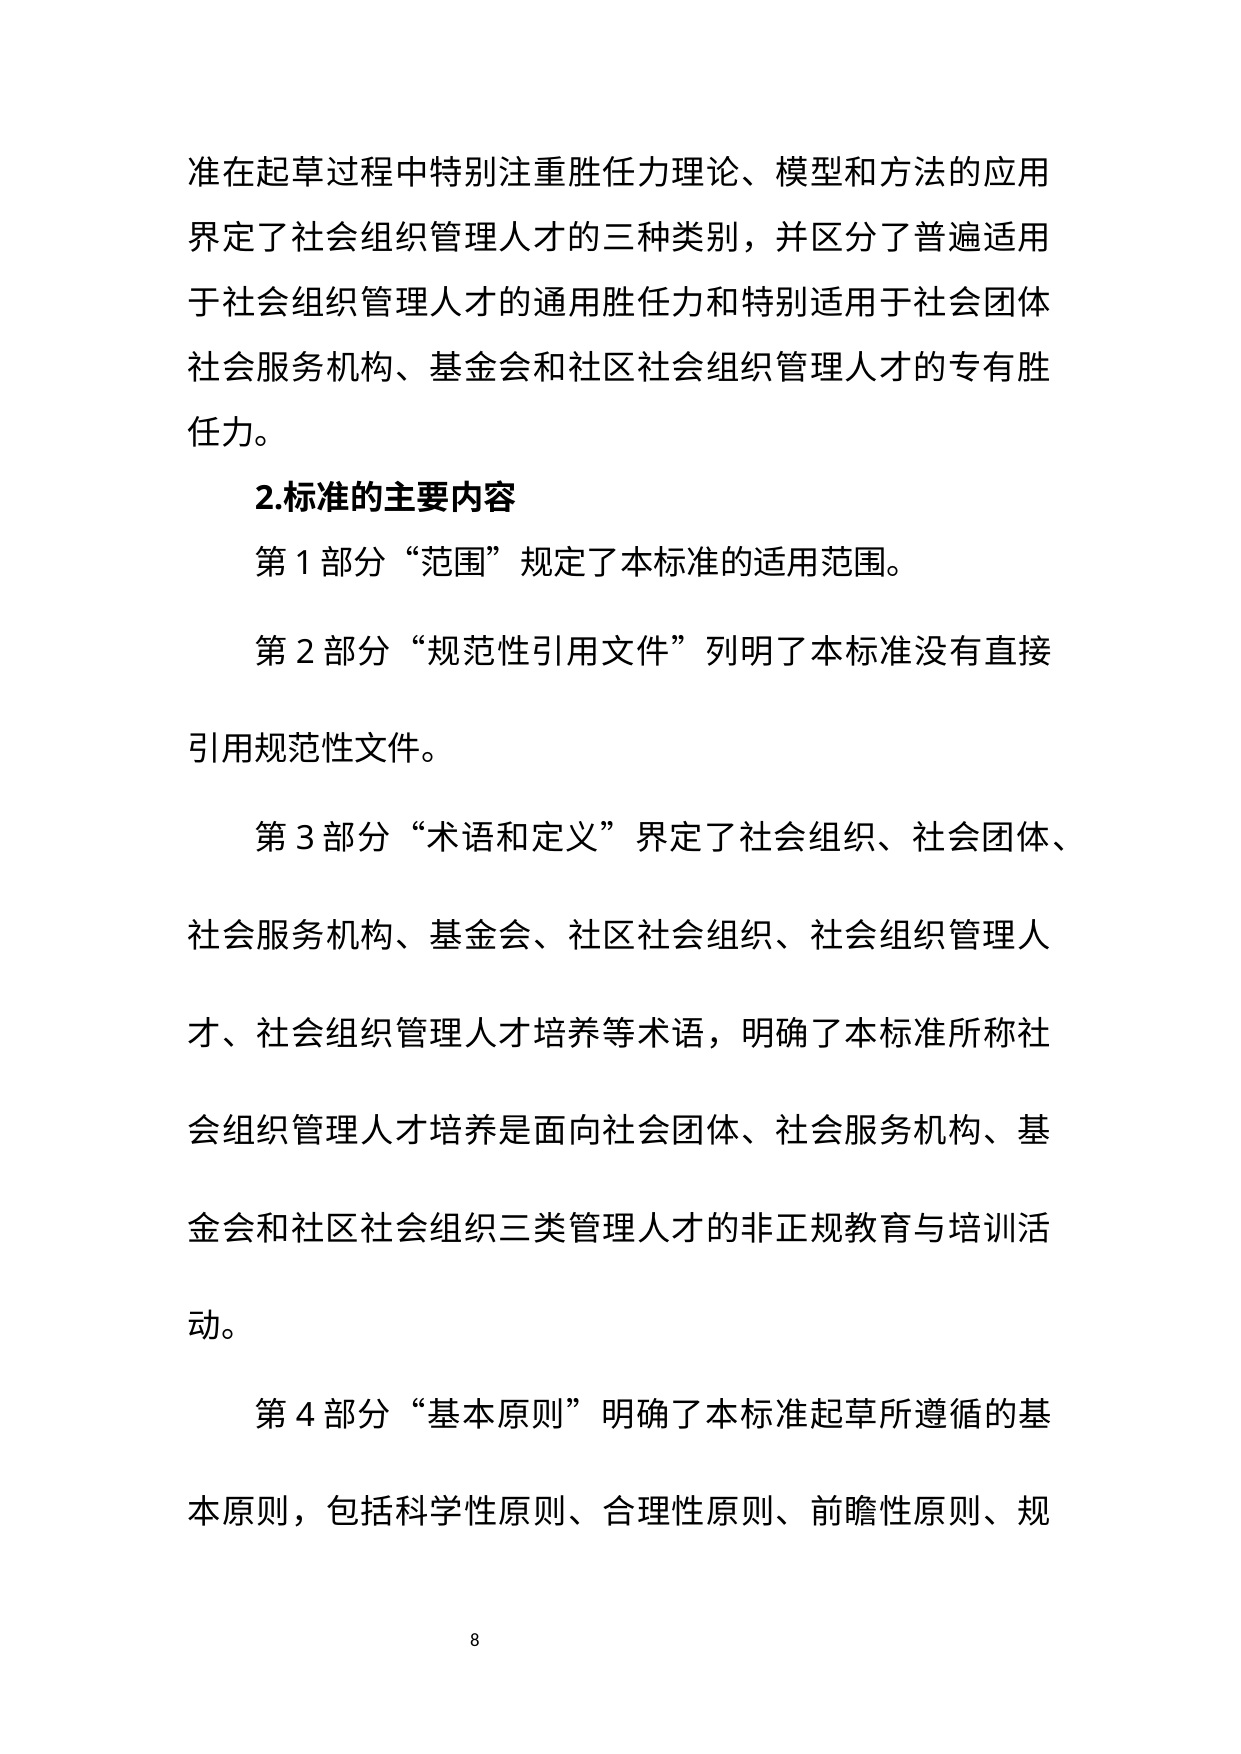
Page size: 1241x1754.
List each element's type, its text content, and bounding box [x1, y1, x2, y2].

text 第2部分“规范性引用文件”列明了本标准没有直接引用规范性文件。 [187, 616, 1053, 779]
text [187, 1379, 1053, 1542]
text 第1部分“范围”规定了本标准的适用范围。 [187, 527, 1053, 592]
text 2.标准的主要内容 [187, 462, 1053, 527]
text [187, 137, 1053, 462]
text 第3部分“术语和定义”界定了社会组织、社会团体、社会服务机构、基金会、社区社会组织、社会组织管理人才、社会组织管理人才培养等术语，明确了本标准所称社会组织管理人才培养是面向社会团体、社会服务机构、基金会和社区社会组织三类管理人才的非正规教育与培训活动。 [187, 803, 1053, 1355]
